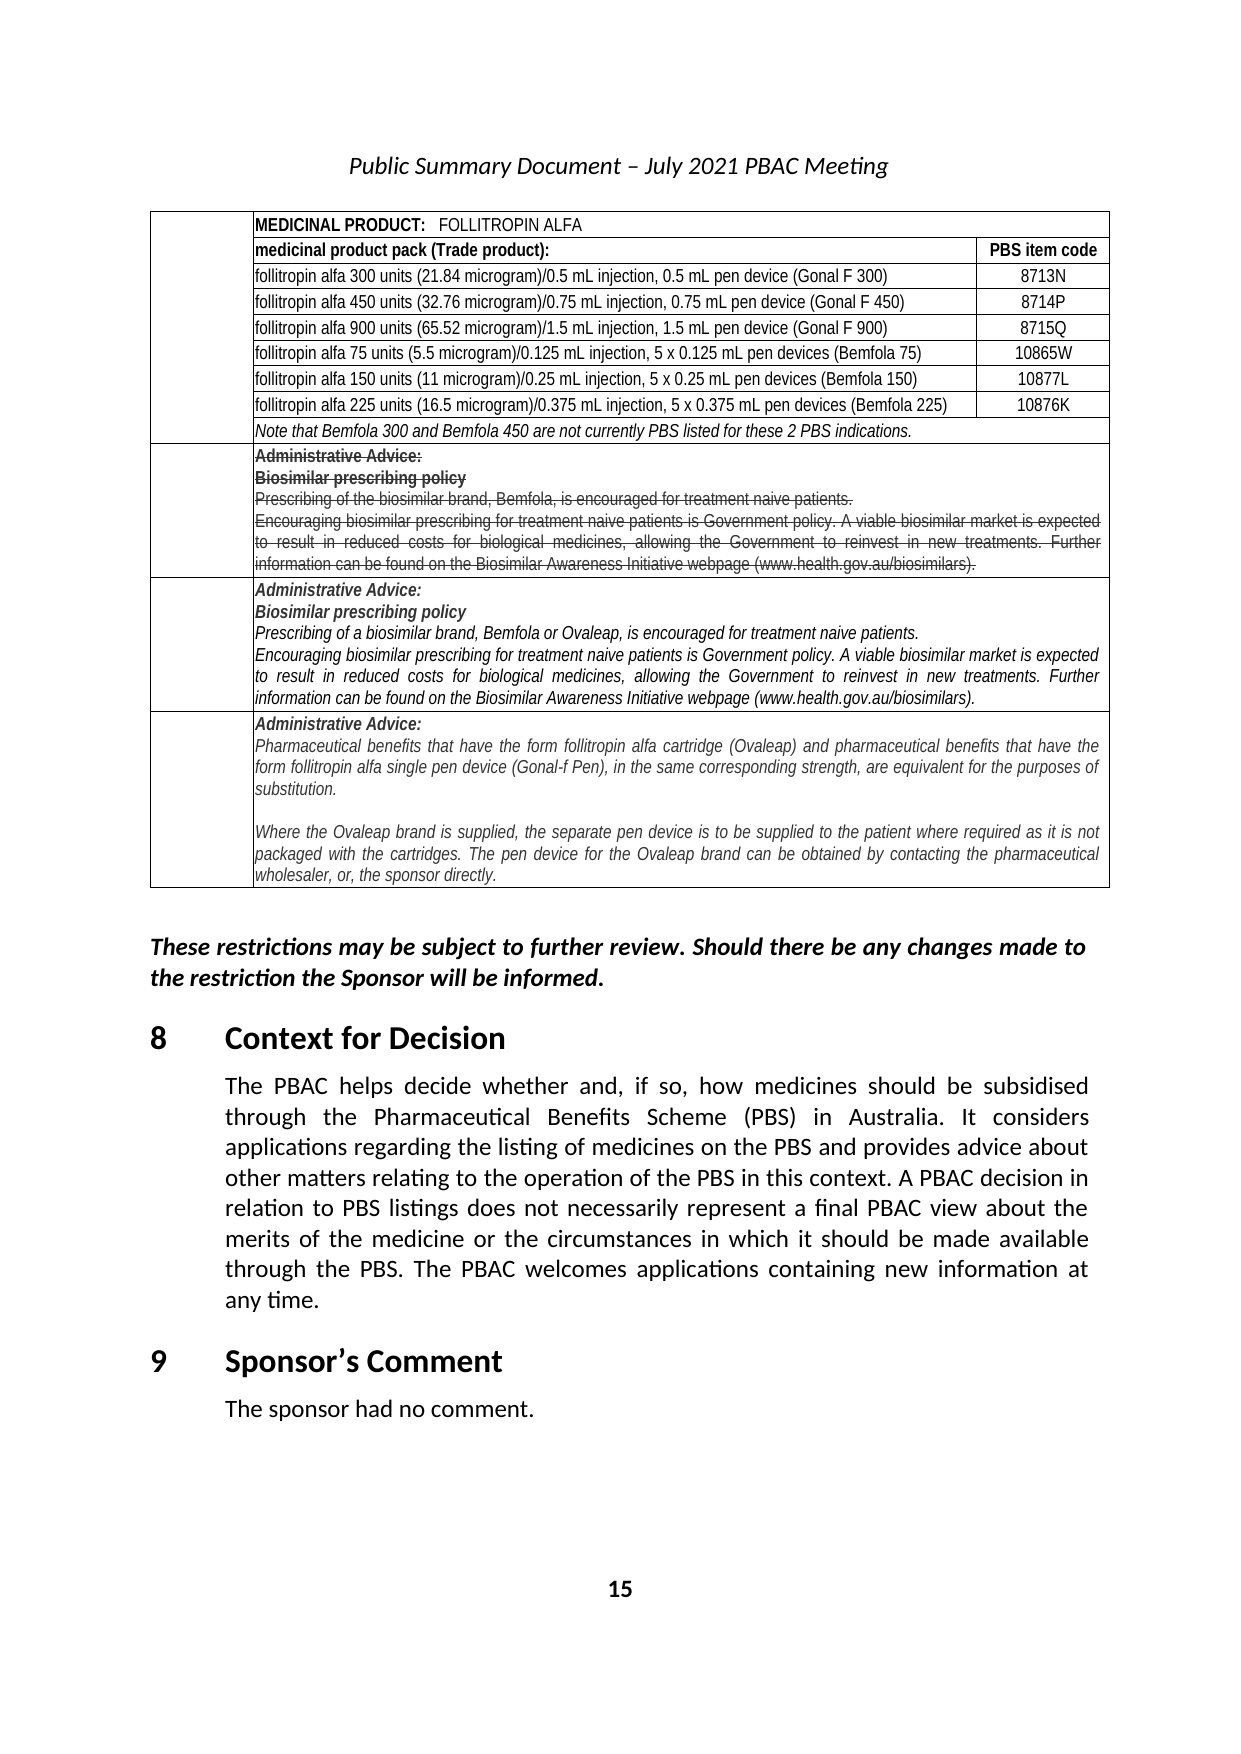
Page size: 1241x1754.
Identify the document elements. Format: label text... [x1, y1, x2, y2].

subtitle Sponsor’s Comment [150, 1340, 1090, 1380]
table_cell Note that Bemfola 300 and Bemfola 450 are not currently PBS listed for these 2 PBS indications. [254, 418, 1109, 443]
table_cell Administrative Advice: Biosimilar prescribing policy Prescribing of the biosimilar brand, Bemfola, is encouraged for treatment naive patients. Encouraging biosimilar prescribing for treatment naive patients is Government policy. A viable biosimilar market is expected to result in reduced costs for biological medicines, allowing the Government to reinvest in new treatments. Further information can be found on the Biosimilar Awareness Initiative webpage (www.health.gov.au/biosimilars). [254, 444, 1109, 577]
table_cell 8714P [977, 289, 1109, 314]
table_cell [151, 578, 253, 711]
table_cell follitropin alfa 225 units (16.5 microgram)/0.375 mL injection, 5 x 0.375 mL pen devices (Bemfola 225) [254, 392, 976, 417]
table_cell follitropin alfa 450 units (32.76 microgram)/0.75 mL injection, 0.75 mL pen device (Gonal F 450) [254, 289, 976, 314]
table_cell PBS item code [977, 238, 1109, 262]
table_cell [151, 212, 253, 443]
table_cell 10876K [977, 392, 1109, 417]
table_cell medicinal product pack (Trade product): [254, 238, 976, 262]
text The PBAC helps decide whether and, if so, how medicines should be subsidised through the Pharmaceutical Benefits Scheme (PBS) in Australia. It considers applications regarding the listing of medicines on the PBS and provides advice about other matters relating to the operation of the PBS in this context. A PBAC decision in relation to PBS listings does not necessarily represent a final PBAC view about the merits of the medicine or the circumstances in which it should be made available through the PBS. The PBAC welcomes applications containing new information at any time. [225, 1071, 1090, 1315]
table_cell Administrative Advice: Pharmaceutical benefits that have the form follitropin alfa cartridge (Ovaleap) and pharmaceutical benefits that have the form follitropin alfa single pen device (Gonal-f Pen), in the same corresponding strength, are equivalent for the purposes of substitution. Where the Ovaleap brand is supplied, the separate pen device is to be supplied to the patient where required as it is not packaged with the cartridges. The pen device for the Ovaleap brand can be obtained by contacting the pharmaceutical wholesaler, or, the sponsor directly. [254, 712, 1109, 887]
table_cell follitropin alfa 300 units (21.84 microgram)/0.5 mL injection, 0.5 mL pen device (Gonal F 300) [254, 264, 976, 288]
table_cell 8713N [977, 264, 1109, 288]
table_cell 10877L [977, 366, 1109, 391]
table_cell [151, 444, 253, 577]
table_cell follitropin alfa 150 units (11 microgram)/0.25 mL injection, 5 x 0.25 mL pen devices (Bemfola 150) [254, 366, 976, 391]
text The sponsor had no comment. [194, 1393, 1090, 1423]
table_cell 8715Q [977, 315, 1109, 340]
table_cell [151, 712, 253, 887]
subtitle Context for Decision [150, 1017, 1090, 1058]
table_cell 10865W [977, 341, 1109, 365]
list These restrictions may be subject to further review. Should there be any changes made to the restriction the Sponsor will be informed. [75, 931, 1090, 992]
table_cell follitropin alfa 75 units (5.5 microgram)/0.125 mL injection, 5 x 0.125 mL pen devices (Bemfola 75) [254, 341, 976, 365]
table_cell follitropin alfa 900 units (65.52 microgram)/1.5 mL injection, 1.5 mL pen device (Gonal F 900) [254, 315, 976, 340]
table_cell Administrative Advice: Biosimilar prescribing policy Prescribing of a biosimilar brand, Bemfola or Ovaleap, is encouraged for treatment naive patients. Encouraging biosimilar prescribing for treatment naive patients is Government policy. A viable biosimilar market is expected to result in reduced costs for biological medicines, allowing the Government to reinvest in new treatments. Further information can be found on the Biosimilar Awareness Initiative webpage (www.health.gov.au/biosimilars). [254, 578, 1109, 711]
table_cell MEDICINAL PRODUCT: FOLLITROPIN ALFA [254, 212, 1109, 237]
